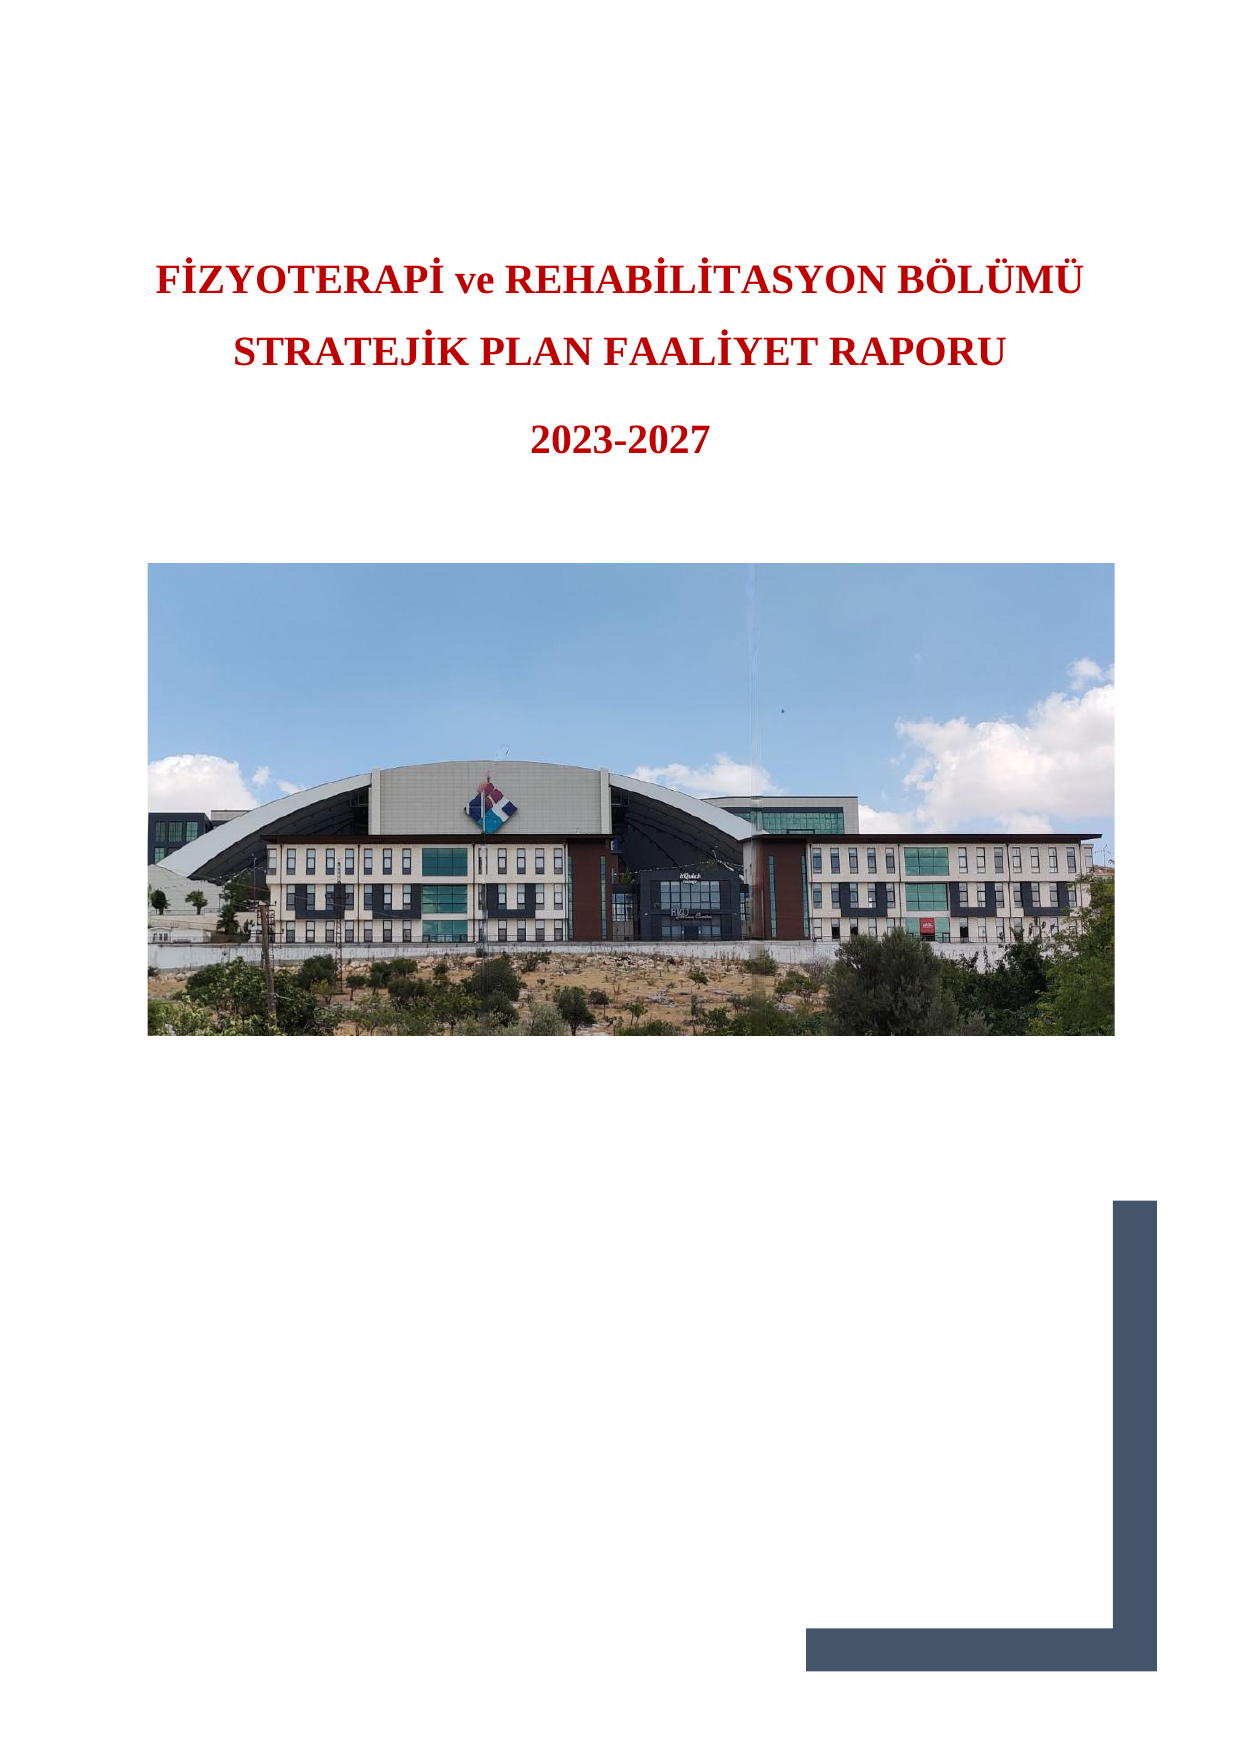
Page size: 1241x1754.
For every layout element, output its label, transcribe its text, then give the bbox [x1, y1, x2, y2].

text FİZYOTERAPİ ve REHABİLİTASYON BÖLÜMÜ STRATEJİK PLAN FAALİYET RAPORU [148, 254, 1092, 374]
picture [147, 563, 1115, 1036]
text 2023-2027 [148, 415, 1092, 463]
